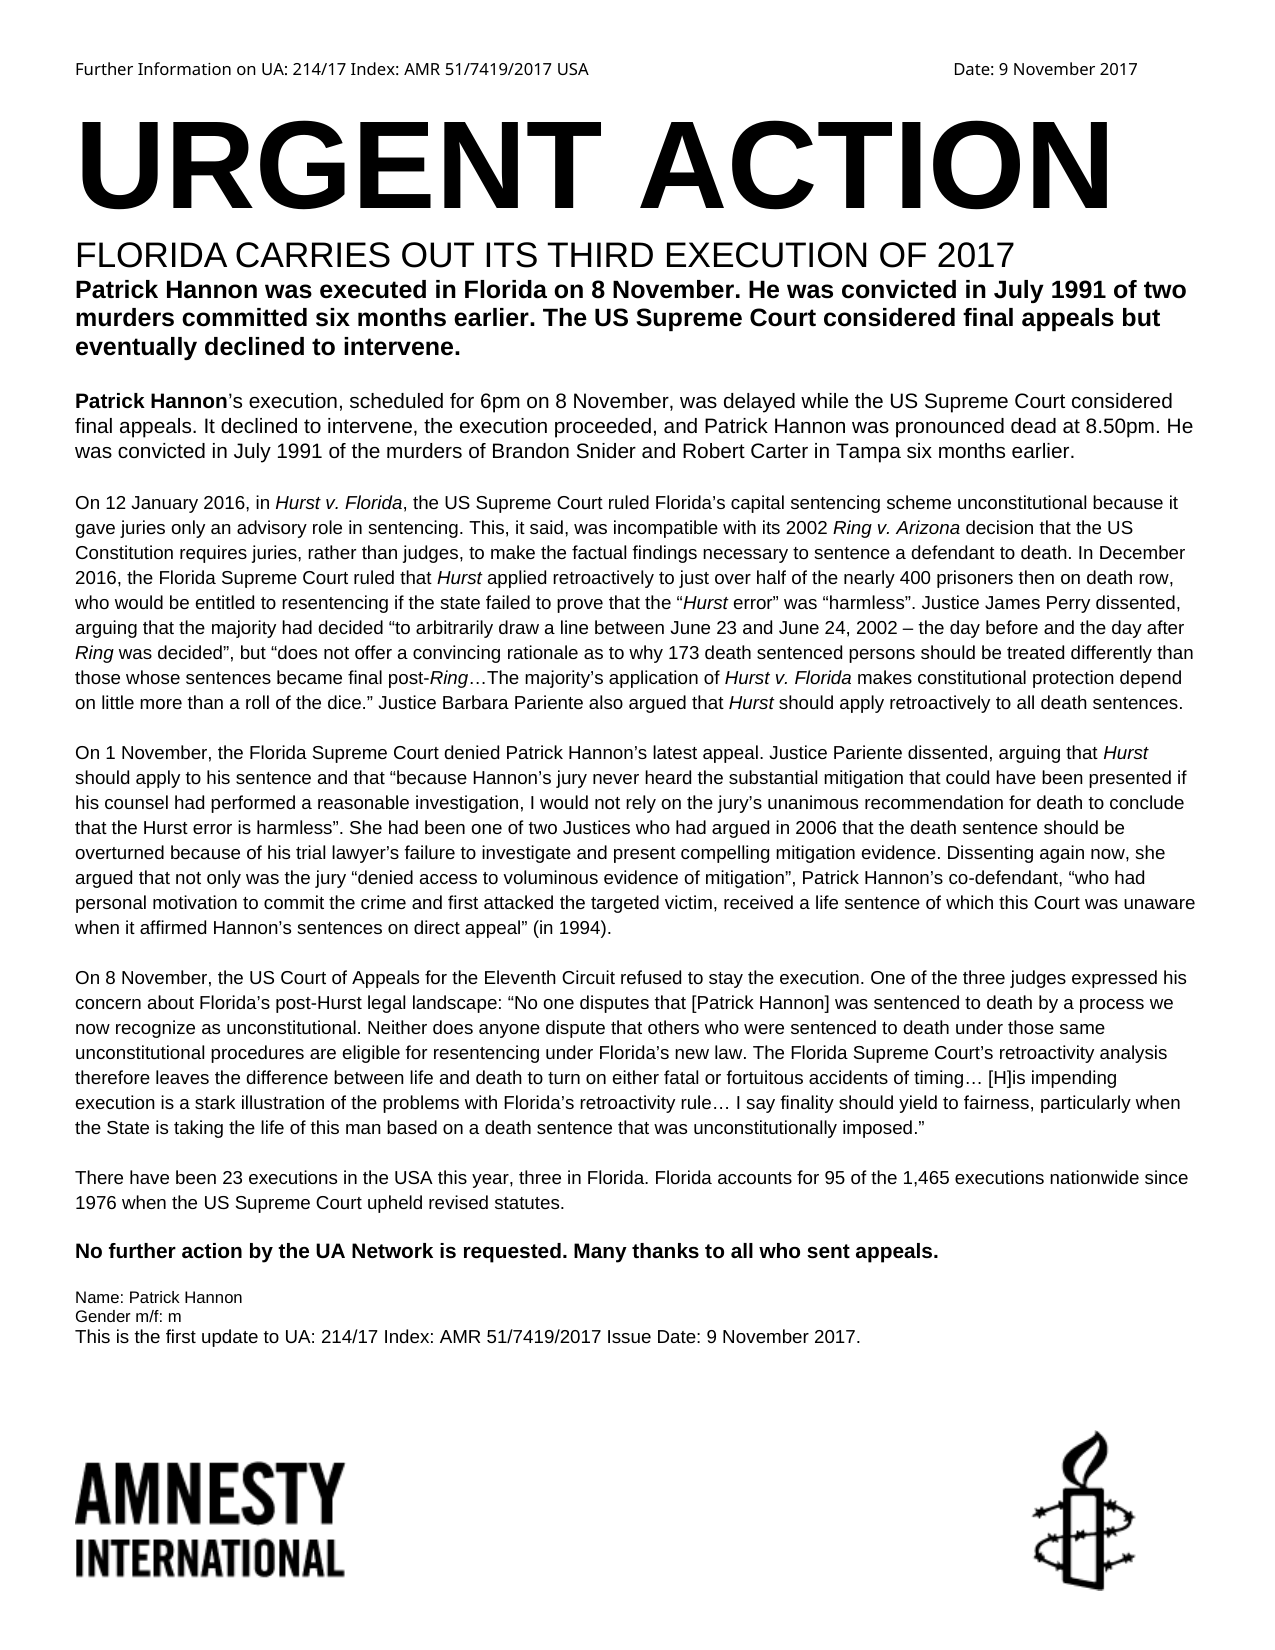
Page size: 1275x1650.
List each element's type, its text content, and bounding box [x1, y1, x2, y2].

text On 1 November, the Florida Supreme Court denied Patrick Hannon’s latest appeal. Justice Pariente dissented, arguing that Hurst should apply to his sentence and that “because Hannon’s jury never heard the substantial mitigation that could have been presented if his counsel had performed a reasonable investigation, I would not rely on the jury’s unanimous recommendation for death to conclude that the Hurst error is harmless”. She had been one of two Justices who had argued in 2006 that the death sentence should be overturned because of his trial lawyer’s failure to investigate and present compelling mitigation evidence. Dissenting again now, she argued that not only was the jury “denied access to voluminous evidence of mitigation”, Patrick Hannon’s co-defendant, “who had personal motivation to commit the crime and first attacked the targeted victim, received a life sentence of which this Court was unaware when it affirmed Hannon’s sentences on direct appeal” (in 1994). [75, 738, 1200, 938]
text Gender m/f: m [75, 1307, 1200, 1326]
text Patrick Hannon was executed in Florida on 8 November. He was convicted in July 1991 of two murders committed six months earlier. The US Supreme Court considered final appeals but eventually declined to intervene. [75, 275, 1200, 361]
text Patrick Hannon’s execution, scheduled for 6pm on 8 November, was delayed while the US Supreme Court considered final appeals. It declined to intervene, the execution proceeded, and Patrick Hannon was pronounced dead at 8.50pm. He was convicted in July 1991 of the murders of Brandon Snider and Robert Carter in Tampa six months earlier. [75, 388, 1200, 463]
text Name: Patrick Hannon [75, 1288, 1200, 1307]
text This is the first update to UA: 214/17 Index: AMR 51/7419/2017 Issue Date: 9 November 2017. [75, 1326, 1200, 1348]
text No further action by the UA Network is requested. Many thanks to all who sent appeals. [75, 1238, 1200, 1263]
text Florida carries out its third execution of 2017 [75, 234, 1200, 275]
text There have been 23 executions in the USA this year, three in Florida. Florida accounts for 95 of the 1,465 executions nationwide since 1976 when the US Supreme Court upheld revised statutes. [75, 1163, 1200, 1213]
text On 8 November, the US Court of Appeals for the Eleventh Circuit refused to stay the execution. One of the three judges expressed his concern about Florida’s post-Hurst legal landscape: “No one disputes that [Patrick Hannon] was sentenced to death by a process we now recognize as unconstitutional. Neither does anyone dispute that others who were sentenced to death under those same unconstitutional procedures are eligible for resentencing under Florida’s new law. The Florida Supreme Court’s retroactivity analysis therefore leaves the difference between life and death to turn on either fatal or fortuitous accidents of timing… [H]is impending execution is a stark illustration of the problems with Florida’s retroactivity rule… I say finality should yield to fairness, particularly when the State is taking the life of this man based on a death sentence that was unconstitutionally imposed.” [75, 963, 1200, 1138]
picture [75, 1430, 1136, 1591]
subtitle URGENT ACTION [75, 109, 1200, 234]
text On 12 January 2016, in Hurst v. Florida, the US Supreme Court ruled Florida’s capital sentencing scheme unconstitutional because it gave juries only an advisory role in sentencing. This, it said, was incompatible with its 2002 Ring v. Arizona decision that the US Constitution requires juries, rather than judges, to make the factual findings necessary to sentence a defendant to death. In December 2016, the Florida Supreme Court ruled that Hurst applied retroactively to just over half of the nearly 400 prisoners then on death row, who would be entitled to resentencing if the state failed to prove that the “Hurst error” was “harmless”. Justice James Perry dissented, arguing that the majority had decided “to arbitrarily draw a line between June 23 and June 24, 2002 – the day before and the day after Ring was decided”, but “does not offer a convincing rationale as to why 173 death sentenced persons should be treated differently than those whose sentences became final post-Ring…The majority’s application of Hurst v. Florida makes constitutional protection depend on little more than a roll of the dice.” Justice Barbara Pariente also argued that Hurst should apply retroactively to all death sentences. [75, 488, 1200, 713]
